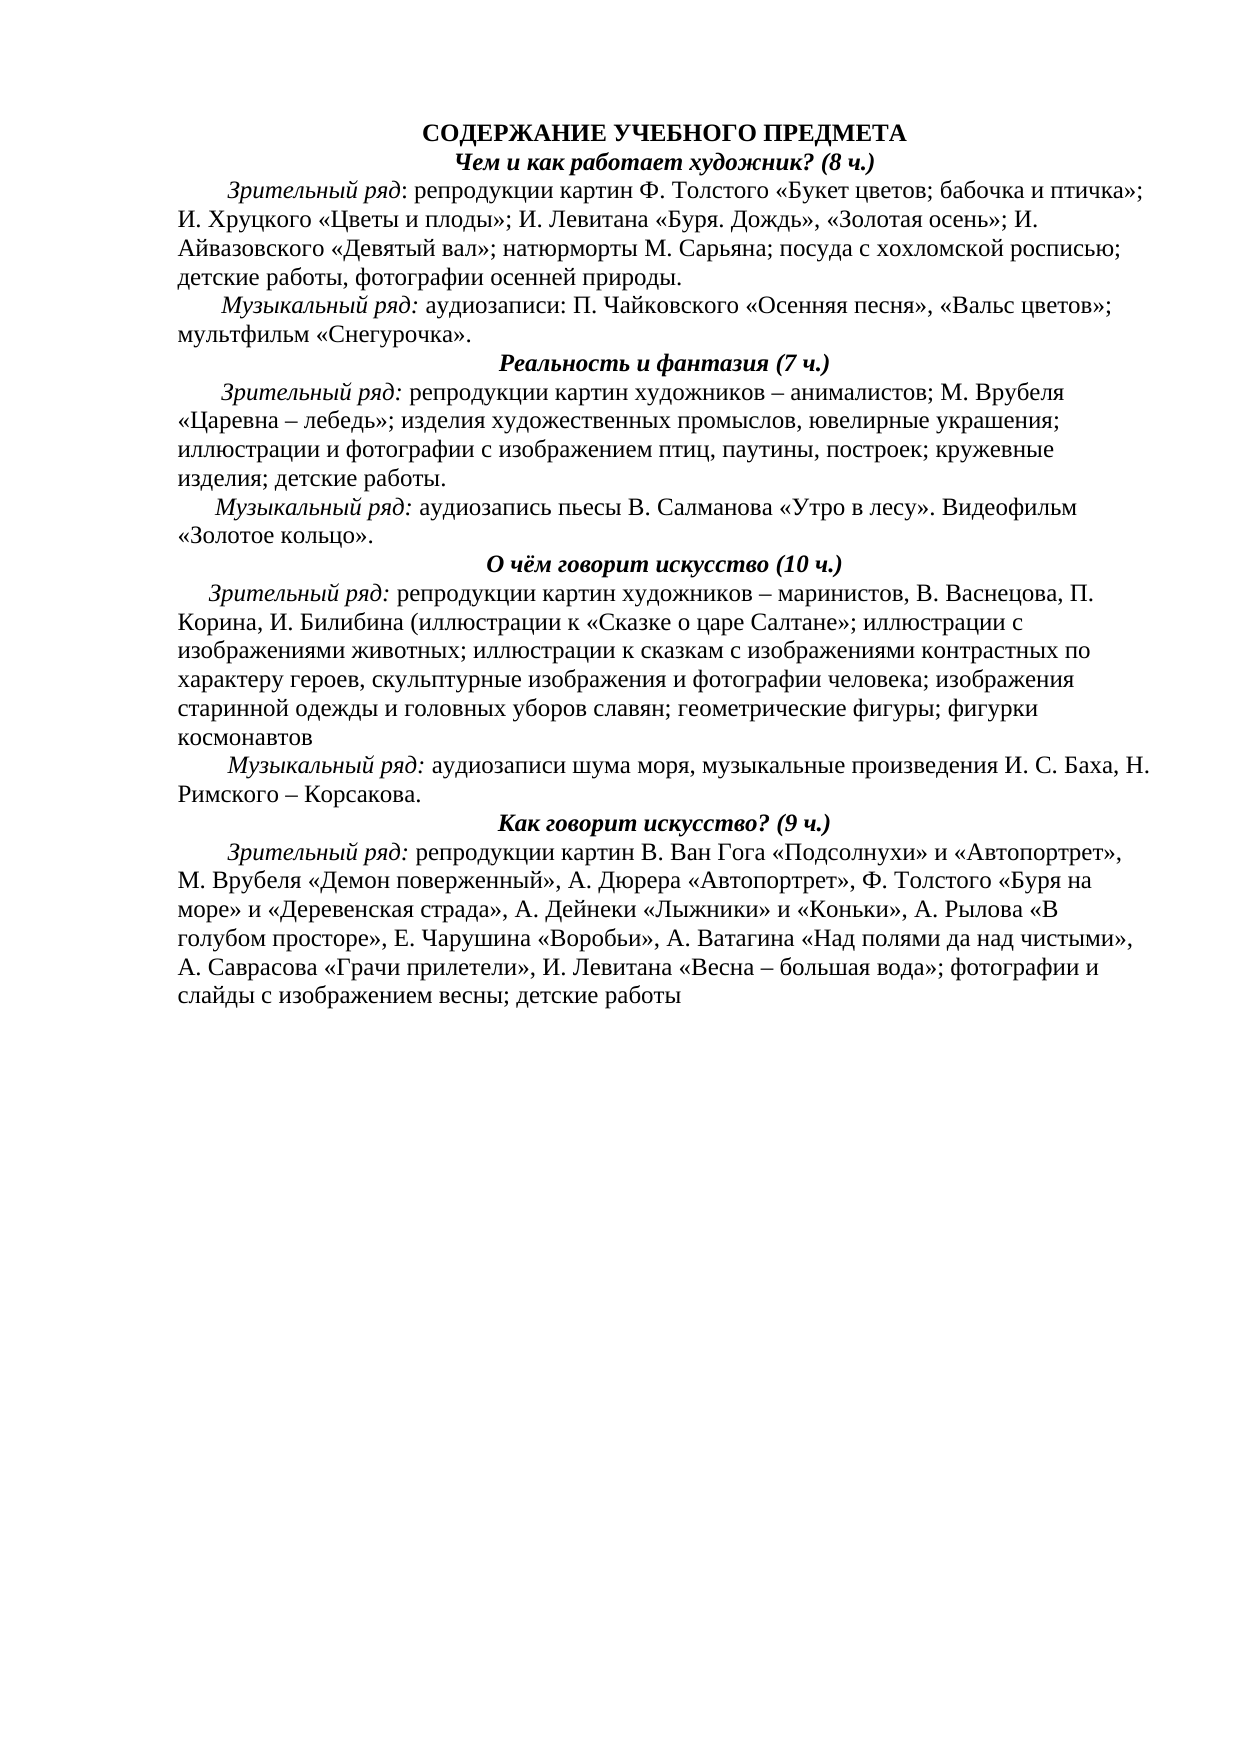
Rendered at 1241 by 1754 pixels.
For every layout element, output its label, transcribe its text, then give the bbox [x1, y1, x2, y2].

text Зрительный ряд: репродукции картин В. Ван Гога «Подсолнухи» и «Автопортрет», М. Врубеля «Демон поверженный», А. Дюрера «Автопортрет», Ф. Толстого «Буря на море» и «Деревенская страда», А. Дейнеки «Лыжники» и «Коньки», А. Рылова «В голубом просторе», Е. Чарушина «Воробьи», А. Ватагина «Над полями да над чистыми», А. Саврасова «Грачи прилетели», И. Левитана «Весна – большая вода»; фотографии и слайды с изображением весны; детские работы [177, 837, 1152, 1009]
text Музыкальный ряд: аудиозаписи: П. Чайковского «Осенняя песня», «Вальс цветов»; мультфильм «Снегурочка». [177, 291, 1152, 348]
text Зрительный ряд: репродукции картин художников – анималистов; М. Врубеля «Царевна – лебедь»; изделия художественных промыслов, ювелирные украшения; иллюстрации и фотографии с изображением птиц, паутины, построек; кружевные изделия; детские работы. [177, 377, 1152, 492]
text Как говорит искусство? (9 ч.) [177, 808, 1152, 837]
text Зрительный ряд: репродукции картин художников – маринистов, В. Васнецова, П. Корина, И. Билибина (иллюстрации к «Сказке о царе Салтане»; иллюстрации с изображениями животных; иллюстрации к сказкам с изображениями контрастных по характеру героев, скульптурные изображения и фотографии человека; изображения старинной одежды и головных уборов славян; геометрические фигуры; фигурки космонавтов [177, 578, 1152, 751]
text Чем и как работает художник? (8 ч.) [177, 147, 1152, 176]
text Музыкальный ряд: аудиозаписи шума моря, музыкальные произведения И. С. Баха, Н. Римского – Корсакова. [177, 751, 1152, 808]
text СОДЕРЖАНИЕ УЧЕБНОГО ПРЕДМЕТА [177, 118, 1152, 147]
text О чём говорит искусство (10 ч.) [177, 549, 1152, 578]
text Зрительный ряд: репродукции картин Ф. Толстого «Букет цветов; бабочка и птичка»; И. Хруцкого «Цветы и плоды»; И. Левитана «Буря. Дождь», «Золотая осень»; И. Айвазовского «Девятый вал»; натюрморты М. Сарьяна; посуда с хохломской росписью; детские работы, фотографии осенней природы. [177, 176, 1152, 291]
text Музыкальный ряд: аудиозапись пьесы В. Салманова «Утро в лесу». Видеофильм «Золотое кольцо». [177, 492, 1152, 549]
text Реальность и фантазия (7 ч.) [177, 348, 1152, 377]
